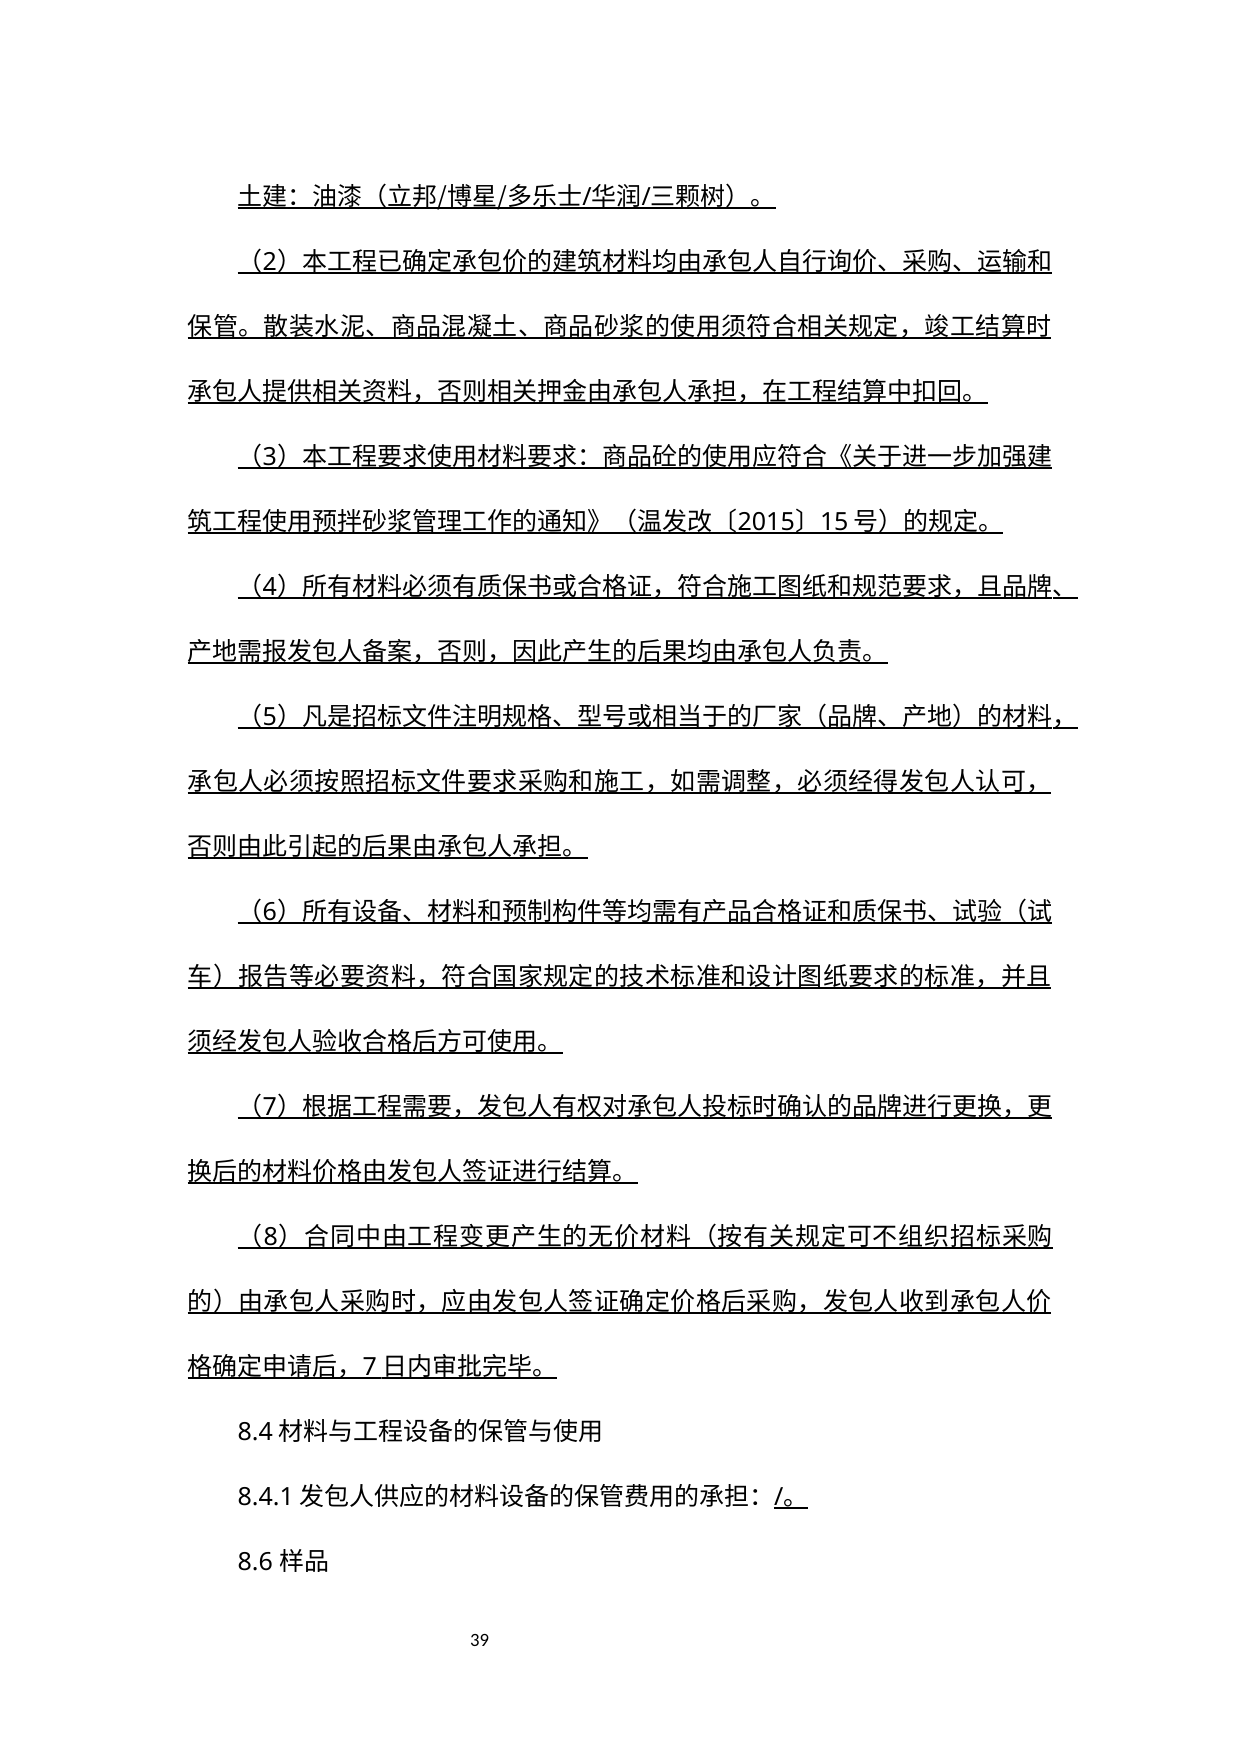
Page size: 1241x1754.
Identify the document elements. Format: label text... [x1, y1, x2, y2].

text 8.4材料与工程设备的保管与使用 [187, 1397, 1053, 1462]
text （3）本工程要求使用材料要求：商品砼的使用应符合《关于进一步加强建筑工程使用预拌砂浆管理工作的通知》（温发改〔2015〕15号）的规定。 [187, 422, 1053, 552]
text 土建：油漆（立邦/博星/多乐士/华润/三颗树）。 [187, 162, 1053, 227]
text （5）凡是招标文件注明规格、型号或相当于的厂家（品牌、产地）的材料，承包人必须按照招标文件要求采购和施工，如需调整，必须经得发包人认可，否则由此引起的后果由承包人承担。 [187, 682, 1053, 877]
text （8）合同中由工程变更产生的无价材料（按有关规定可不组织招标采购的）由承包人采购时，应由发包人签证确定价格后采购，发包人收到承包人价格确定申请后，7日内审批完毕。 [187, 1202, 1053, 1397]
text （2）本工程已确定承包价的建筑材料均由承包人自行询价、采购、运输和保管。散装水泥、商品混凝土、商品砂浆的使用须符合相关规定，竣工结算时承包人提供相关资料，否则相关押金由承包人承担，在工程结算中扣回。 [187, 227, 1053, 422]
text （6）所有设备、材料和预制构件等均需有产品合格证和质保书、试验（试车）报告等必要资料，符合国家规定的技术标准和设计图纸要求的标准，并且须经发包人验收合格后方可使用。 [187, 877, 1053, 1072]
text 8.4.1发包人供应的材料设备的保管费用的承担：/。 [187, 1462, 1053, 1527]
text （4）所有材料必须有质保书或合格证，符合施工图纸和规范要求，且品牌、产地需报发包人备案，否则，因此产生的后果均由承包人负责。 [187, 552, 1053, 682]
text 8.6 样品 [187, 1527, 1053, 1592]
text （7）根据工程需要，发包人有权对承包人投标时确认的品牌进行更换，更换后的材料价格由发包人签证进行结算。 [187, 1072, 1053, 1202]
